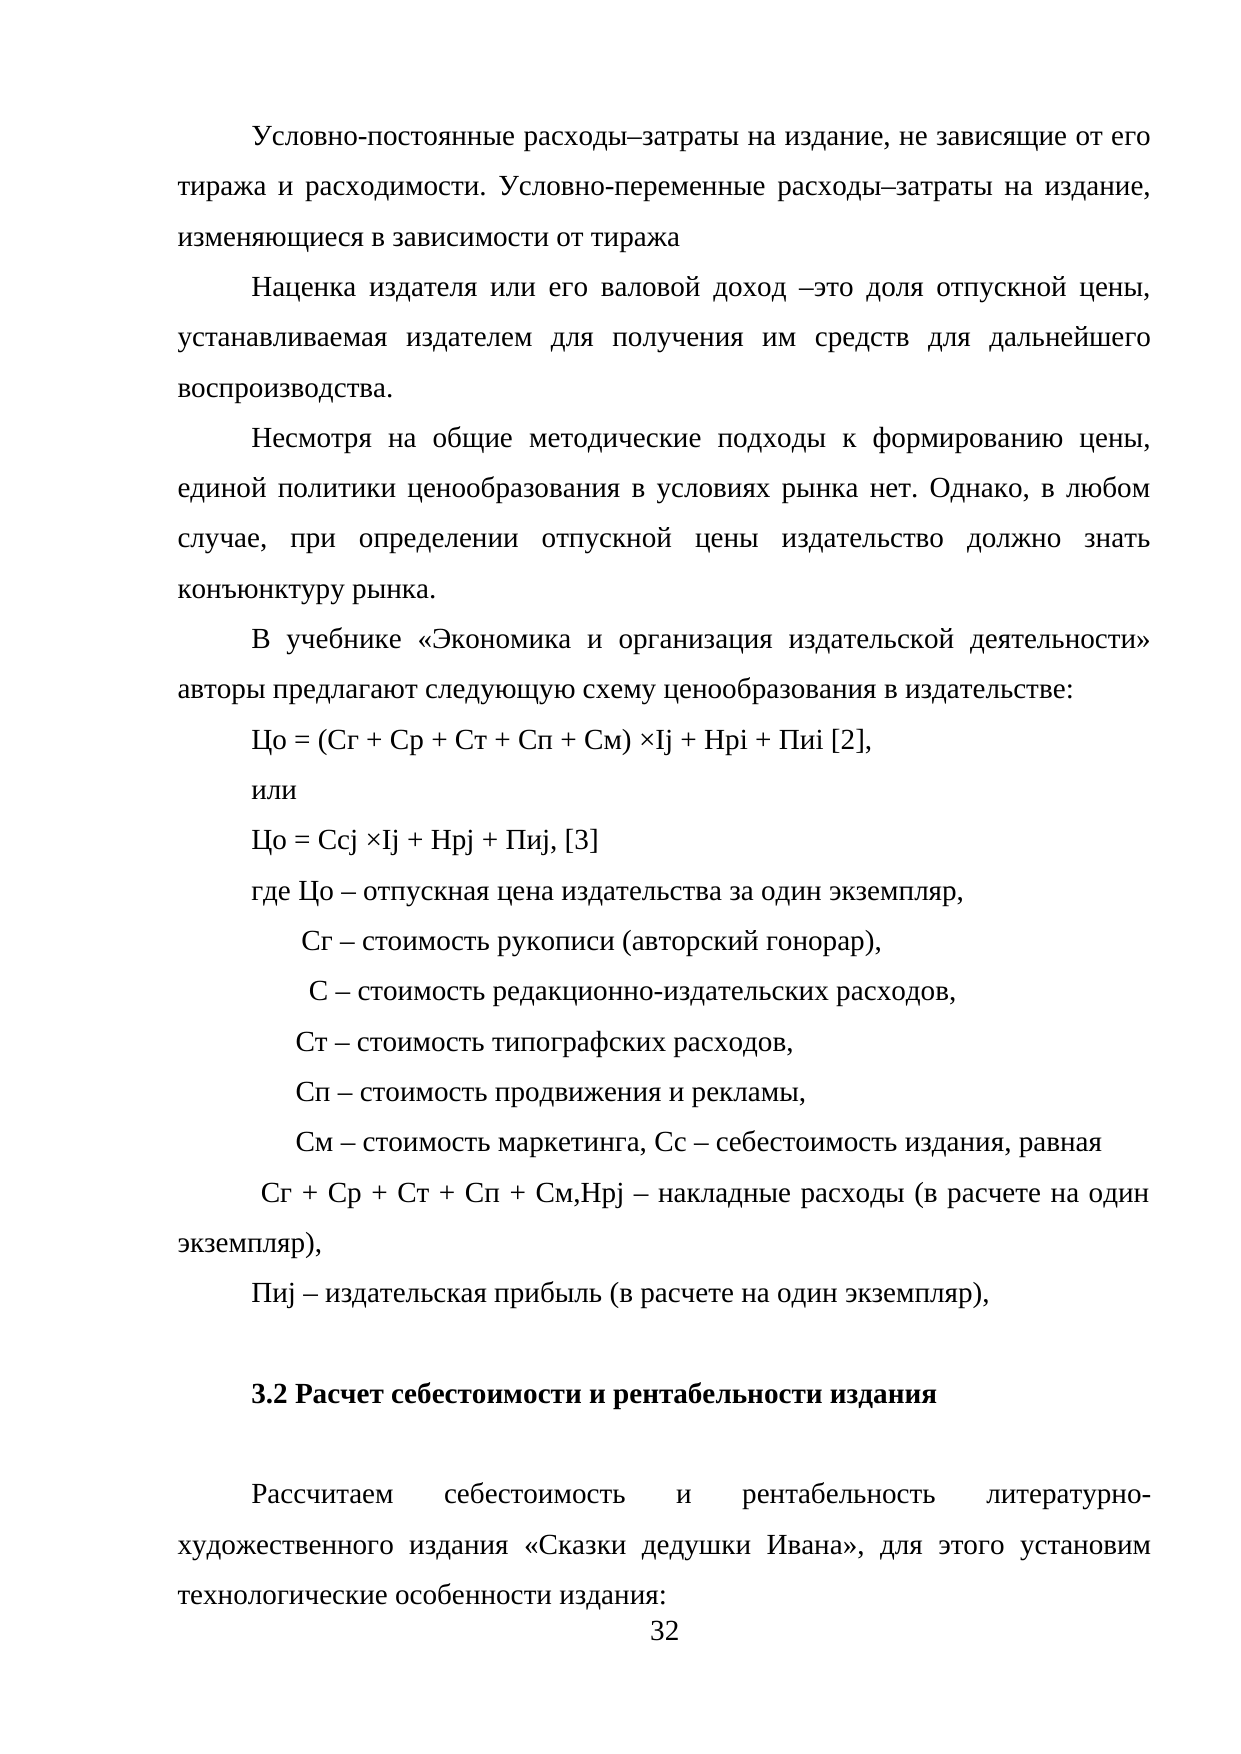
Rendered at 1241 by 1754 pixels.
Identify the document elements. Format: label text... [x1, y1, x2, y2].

text Несмотря на общие методические подходы к формированию цены, единой политики ценообразования в условиях рынка нет. Однако, в любом случае, при определении отпускной цены издательство должно знать конъюнктуру рынка. [177, 420, 1152, 604]
text Рассчитаем себестоимость и рентабельность литературно-художественного издания «Сказки дедушки Ивана», для этого установим технологические особенности издания: [177, 1477, 1152, 1611]
text Ст – стоимость типографских расходов, [177, 1024, 1152, 1057]
text Условно-постоянные расходы–затраты на издание, не зависящие от его тиража и расходимости. Условно-переменные расходы–затраты на издание, изменяющиеся в зависимости от тиража [177, 118, 1152, 252]
text где Цо – отпускная цена издательства за один экземпляр, [177, 873, 1152, 906]
text Сг – стоимость рукописи (авторский гонорар), [177, 923, 1152, 957]
text В учебнике «Экономика и организация издательской деятельности» авторы предлагают следующую схему ценообразования в издательстве: [177, 621, 1152, 705]
text Сг + Ср + Ст + Сп + См,Нрj – накладные расходы (в расчете на один экземпляр), [177, 1175, 1152, 1258]
text С – стоимость редакционно-издательских расходов, [177, 973, 1152, 1007]
text См – стоимость маркетинга, Сс – себестоимость издания, равная [177, 1124, 1152, 1158]
text Сп – стоимость продвижения и рекламы, [177, 1074, 1152, 1108]
text или [177, 772, 1152, 806]
text Наценка издателя или его валовой доход –это доля отпускной цены, устанавливаемая издателем для получения им средств для дальнейшего воспроизводства. [177, 269, 1152, 403]
text Цо = (Сг + Ср + Ст + Сп + См) ×Ij + Нрi + Пиi [2], [177, 722, 1152, 755]
text 3.2 Расчет себестоимости и рентабельности издания [177, 1376, 1152, 1409]
text Цо = Ссj ×Ij + Нрj + Пиj, [3] [177, 822, 1152, 856]
text Пиj – издательская прибыль (в расчете на один экземпляр), [177, 1275, 1152, 1309]
